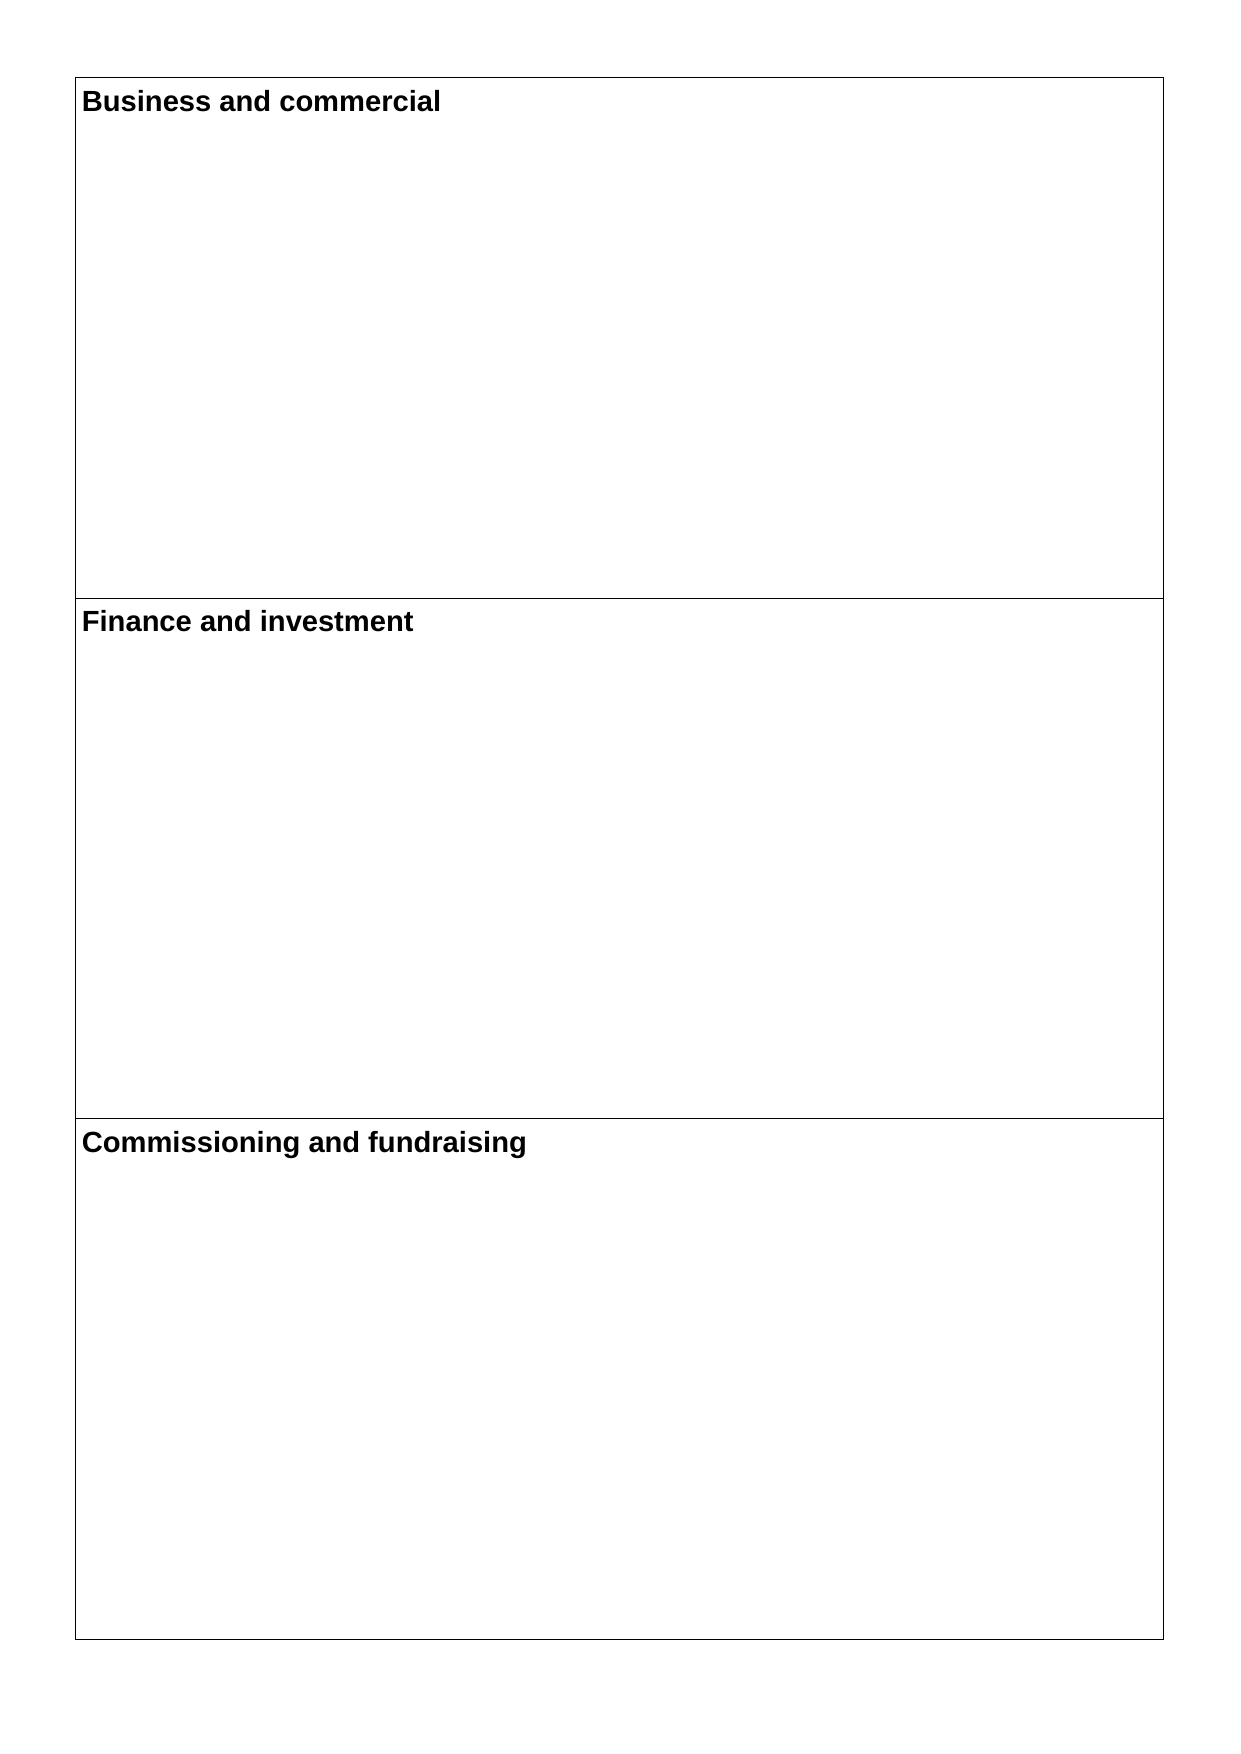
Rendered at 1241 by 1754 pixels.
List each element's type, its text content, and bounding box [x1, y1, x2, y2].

table_cell Finance and investment [76, 599, 1163, 1118]
table_cell Business and commercial [76, 78, 1163, 597]
table_cell Commissioning and fundraising [76, 1119, 1163, 1639]
